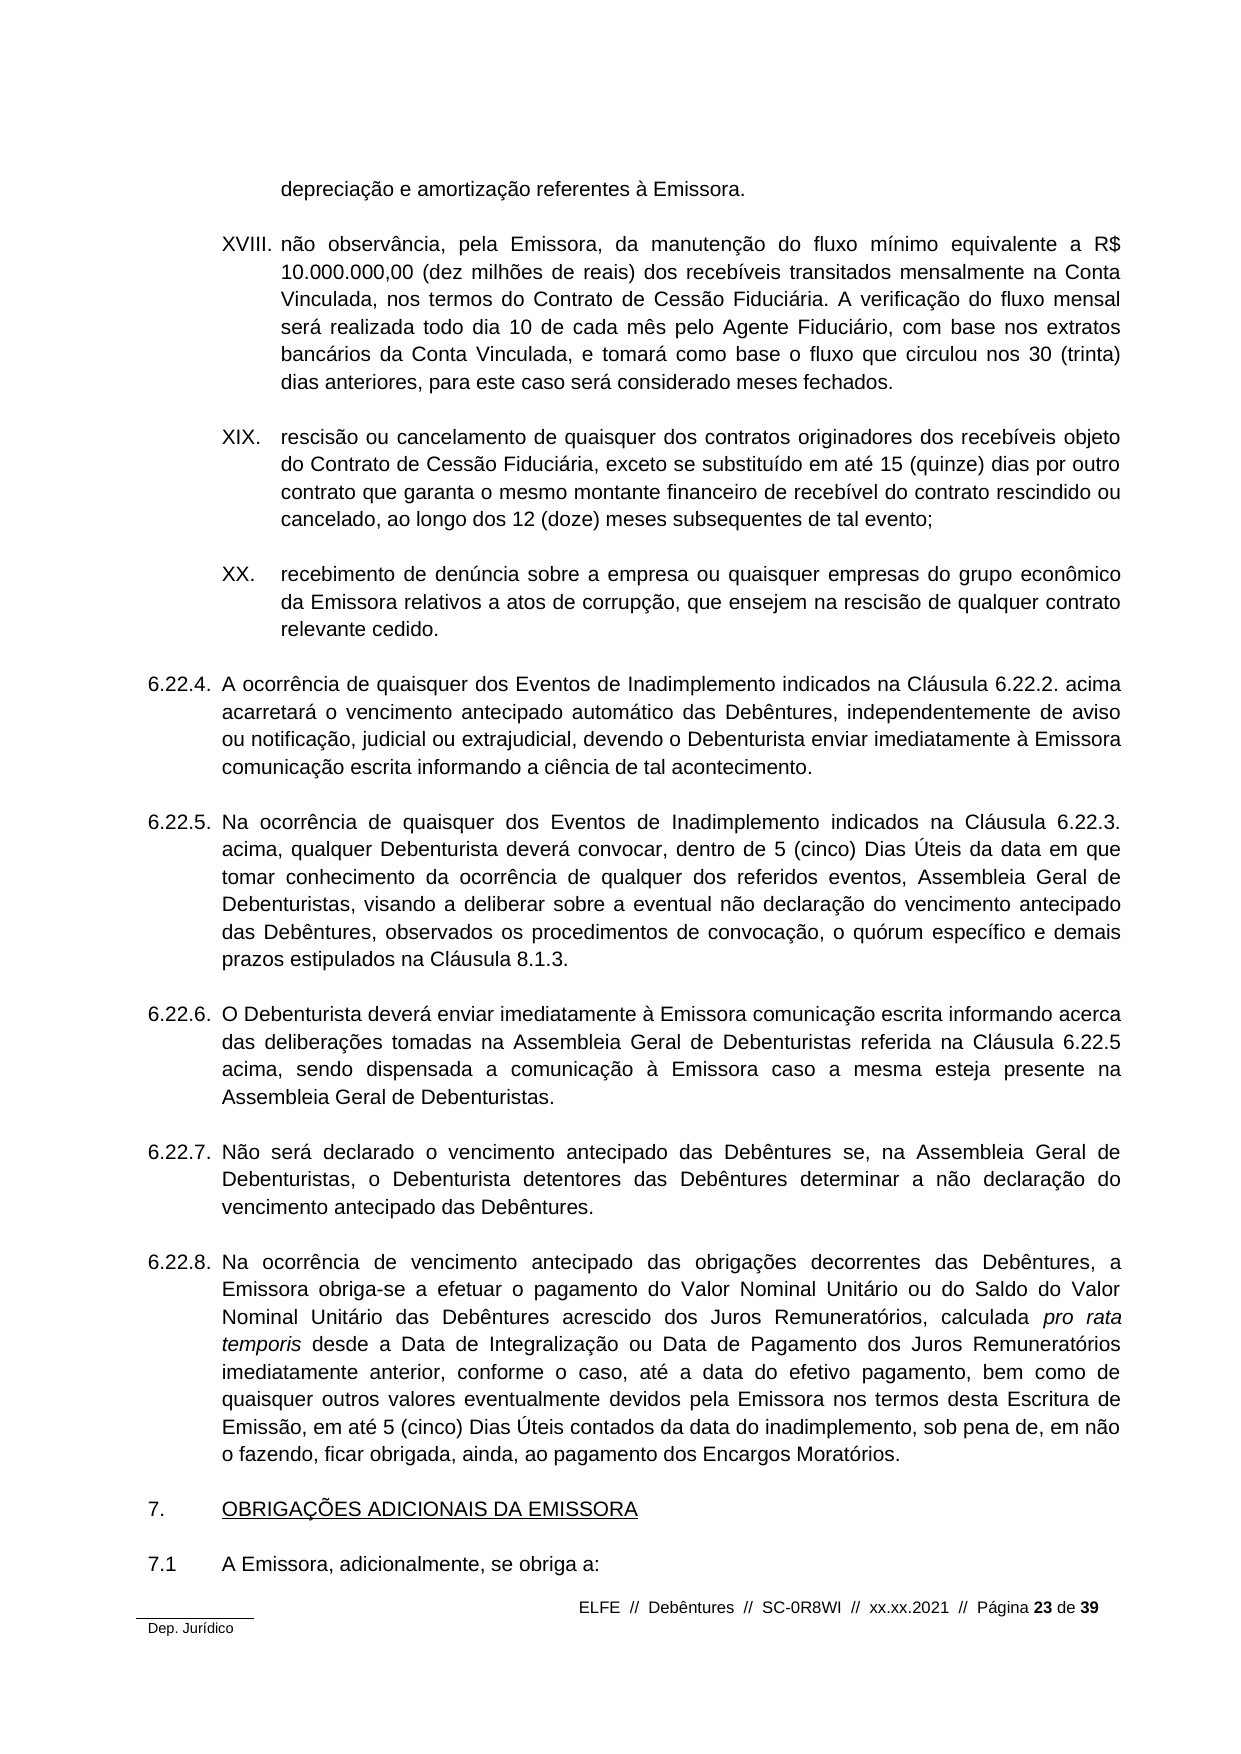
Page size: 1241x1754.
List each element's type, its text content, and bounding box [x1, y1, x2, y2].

list A Emissora, adicionalmente, se obriga a: [148, 1552, 1122, 1576]
list OBRIGAÇÕES ADICIONAIS DA EMISSORA [148, 1497, 1122, 1521]
list não observância, pela Emissora, da manutenção do fluxo mínimo equivalente a R$ 10.000.000,00 (dez milhões de reais) dos recebíveis transitados mensalmente na Conta Vinculada, nos termos do Contrato de Cessão Fiduciária. A verificação do fluxo mensal será realizada todo dia 10 de cada mês pelo Agente Fiduciário, com base nos extratos bancários da Conta Vinculada, e tomará como base o fluxo que circulou nos 30 (trinta) dias anteriores, para este caso será considerado meses fechados. [222, 232, 1122, 394]
list Na ocorrência de quaisquer dos Eventos de Inadimplemento indicados na Cláusula 6.22.3. acima, qualquer Debenturista deverá convocar, dentro de 5 (cinco) Dias Úteis da data em que tomar conhecimento da ocorrência de qualquer dos referidos eventos, Assembleia Geral de Debenturistas, visando a deliberar sobre a eventual não declaração do vencimento antecipado das Debêntures, observados os procedimentos de convocação, o quórum específico e demais prazos estipulados na Cláusula 8.1.3. [148, 810, 1122, 971]
list Na ocorrência de vencimento antecipado das obrigações decorrentes das Debêntures, a Emissora obriga-se a efetuar o pagamento do Valor Nominal Unitário ou do Saldo do Valor Nominal Unitário das Debêntures acrescido dos Juros Remuneratórios, calculada pro rata temporis desde a Data de Integralização ou Data de Pagamento dos Juros Remuneratórios imediatamente anterior, conforme o caso, até a data do efetivo pagamento, bem como de quaisquer outros valores eventualmente devidos pela Emissora nos termos desta Escritura de Emissão, em até 5 (cinco) Dias Úteis contados da data do inadimplemento, sob pena de, em não o fazendo, ficar obrigada, ainda, ao pagamento dos Encargos Moratórios. [148, 1250, 1122, 1466]
list Não será declarado o vencimento antecipado das Debêntures se, na Assembleia Geral de Debenturistas, o Debenturista detentores das Debêntures determinar a não declaração do vencimento antecipado das Debêntures. [148, 1140, 1122, 1219]
list recebimento de denúncia sobre a empresa ou quaisquer empresas do grupo econômico da Emissora relativos a atos de corrupção, que ensejem na rescisão de qualquer contrato relevante cedido. [222, 562, 1122, 641]
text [148, 177, 1122, 201]
list rescisão ou cancelamento de quaisquer dos contratos originadores dos recebíveis objeto do Contrato de Cessão Fiduciária, exceto se substituído em até 15 (quinze) dias por outro contrato que garanta o mesmo montante financeiro de recebível do contrato rescindido ou cancelado, ao longo dos 12 (doze) meses subsequentes de tal evento; [222, 425, 1122, 531]
list O Debenturista deverá enviar imediatamente à Emissora comunicação escrita informando acerca das deliberações tomadas na Assembleia Geral de Debenturistas referida na Cláusula 6.22.5 acima, sendo dispensada a comunicação à Emissora caso a mesma esteja presente na Assembleia Geral de Debenturistas. [148, 1002, 1122, 1109]
list A ocorrência de quaisquer dos Eventos de Inadimplemento indicados na Cláusula 6.22.2. acima acarretará o vencimento antecipado automático das Debêntures, independentemente de aviso ou notificação, judicial ou extrajudicial, devendo o Debenturista enviar imediatamente à Emissora comunicação escrita informando a ciência de tal acontecimento. [148, 672, 1122, 779]
